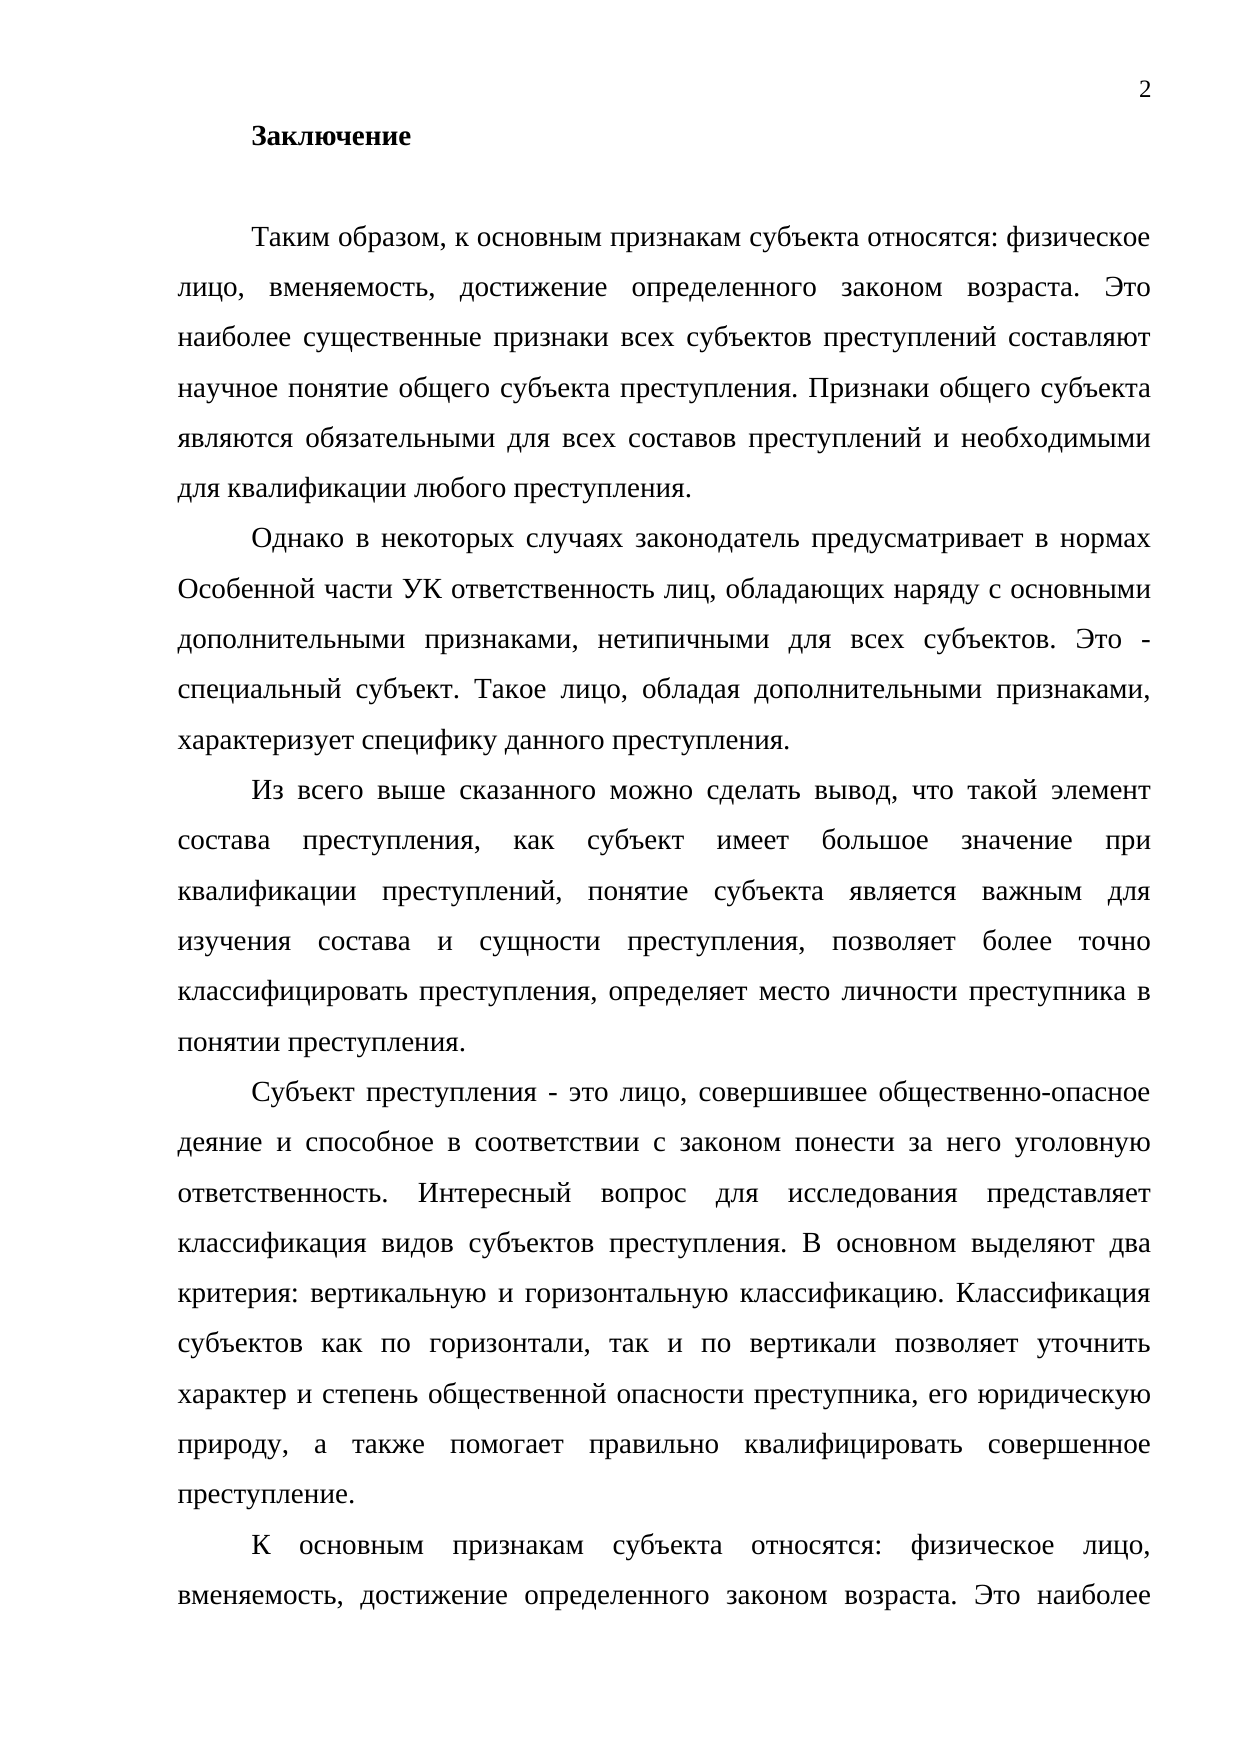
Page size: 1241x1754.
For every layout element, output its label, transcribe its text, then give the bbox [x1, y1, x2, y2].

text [177, 1527, 1152, 1611]
text Однако в некоторых случаях законодатель предусматривает в нормах Особенной части УК ответственность лиц, обладающих наряду с основными дополнительными признаками, нетипичными для всех субъектов. Это - специальный субъект. Такое лицо, обладая дополнительными признаками, характеризует специфику данного преступления. [177, 521, 1152, 755]
text Таким образом, к основным признакам субъекта относятся: физическое лицо, вменяемость, достижение определенного законом возраста. Это наиболее существенные признаки всех субъектов преступлений составляют научное понятие общего субъекта преступления. Признаки общего субъекта являются обязательными для всех составов преступлений и необходимыми для квалификации любого преступления. [177, 219, 1152, 504]
text Из всего выше сказанного можно сделать вывод, что такой элемент состава преступления, как субъект имеет большое значение при квалификации преступлений, понятие субъекта является важным для изучения состава и сущности преступления, позволяет более точно классифицировать преступления, определяет место личности преступника в понятии преступления. [177, 772, 1152, 1057]
text Субъект преступления - это лицо, совершившее общественно-опасное деяние и способное в соответствии с законом понести за него уголовную ответственность. Интересный вопрос для исследования представляет классификация видов субъектов преступления. В основном выделяют два критерия: вертикальную и горизонтальную классификацию. Классификация субъектов как по горизонтали, так и по вертикали позволяет уточнить характер и степень общественной опасности преступника, его юридическую природу, а также помогает правильно квалифицировать совершенное преступление. [177, 1074, 1152, 1510]
subtitle Заключение [177, 118, 1152, 152]
